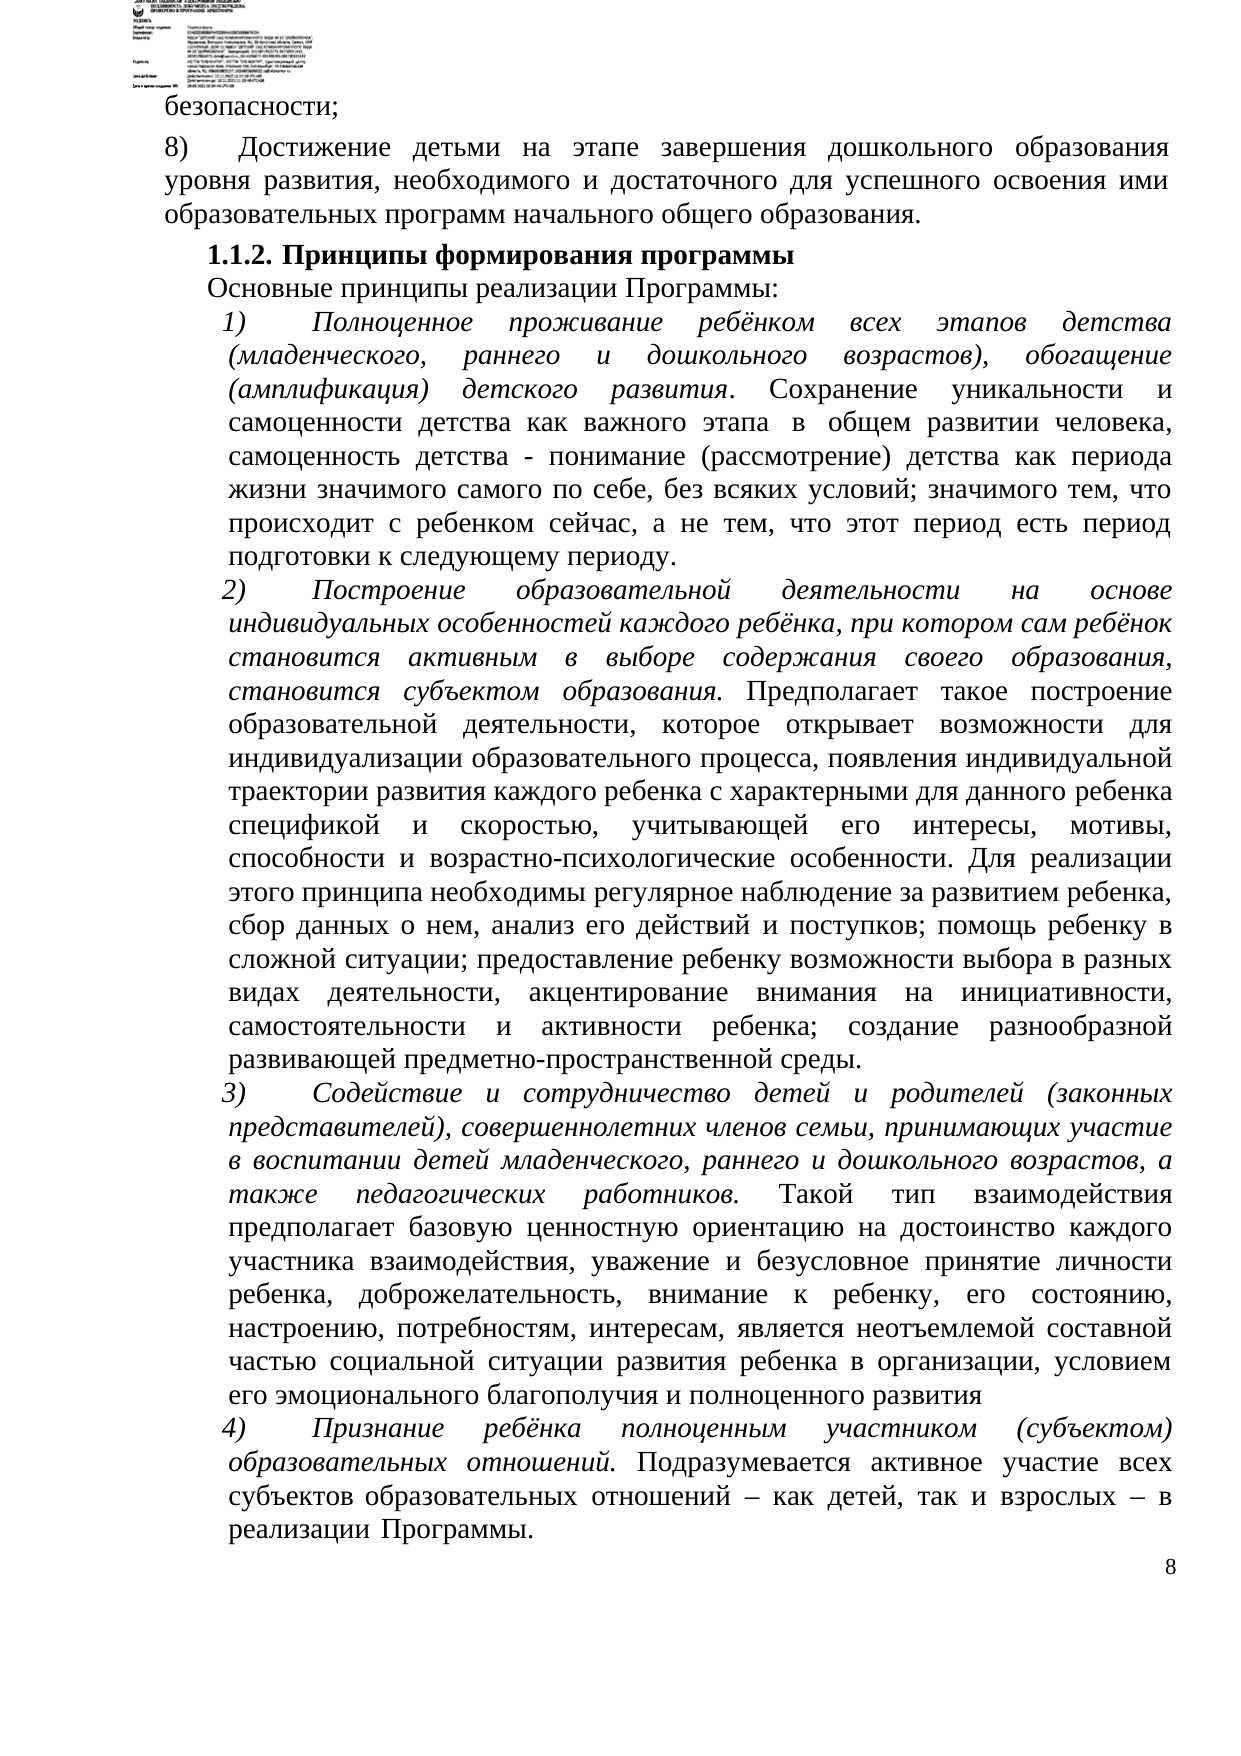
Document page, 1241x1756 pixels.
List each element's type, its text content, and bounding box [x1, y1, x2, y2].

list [164, 88, 1169, 122]
list Содействие и сотрудничество детей и родителей (законных представителей), совершеннолетних членов семьи, принимающих участие в воспитании детей младенческого, раннего и дошкольного возрастов, а также педагогических работников. Такой тип взаимодействия предполагает базовую ценностную ориентацию на достоинство каждого участника взаимодействия, уважение и безусловное принятие личности ребенка, доброжелательность, внимание к ребенку, его состоянию, настроению, потребностям, интересам, является неотъемлемой составной частью социальной ситуации развития ребенка в организации, условием его эмоционального благополучия и полноценного развития [222, 1075, 1172, 1411]
text Основные принципы реализации Программы: [133, 271, 1197, 304]
list Построение образовательной деятельности на основе индивидуальных особенностей каждого ребёнка, при котором сам ребёнок становится активным в выборе содержания своего образования, становится субъектом образования. Предполагает такое построение образовательной деятельности, которое открывает возможности для индивидуализации образовательного процесса, появления индивидуальной траектории развития каждого ребенка с характерными для данного ребенка спецификой и скоростью, учитывающей его интересы, мотивы, способности и возрастно-психологические особенности. Для реализации этого принципа необходимы регулярное наблюдение за развитием ребенка, сбор данных о нем, анализ его действий и поступков; помощь ребенку в сложной ситуации; предоставление ребенку возможности выбора в разных видах деятельности, акцентирование внимания на инициативности, самостоятельности и активности ребенка; создание разнообразной развивающей предметно-пространственной среды. [222, 572, 1172, 1075]
list Принципы формирования программы [207, 237, 1169, 271]
list Признание ребёнка полноценным участником (субъектом) образовательных отношений. Подразумевается активное участие всех субъектов образовательных отношений – как детей, так и взрослых – в реализации Программы. [222, 1411, 1172, 1545]
list Достижение детьми на этапе завершения дошкольного образования уровня развития, необходимого и достаточного для успешного освоения ими образовательных программ начального общего образования. [164, 129, 1169, 229]
list Полноценное проживание ребёнком всех этапов детства (младенческого, раннего и дошкольного возрастов), обогащение (амплификация) детского развития. Сохранение уникальности и самоценности детства как важного этапа в общем развитии человека, самоценность детства - понимание (рассмотрение) детства как периода жизни значимого самого по себе, без всяких условий; значимого тем, что происходит с ребенком сейчас, а не тем, что этот период есть период подготовки к следующему периоду. [222, 304, 1172, 572]
picture [132, 0, 313, 88]
